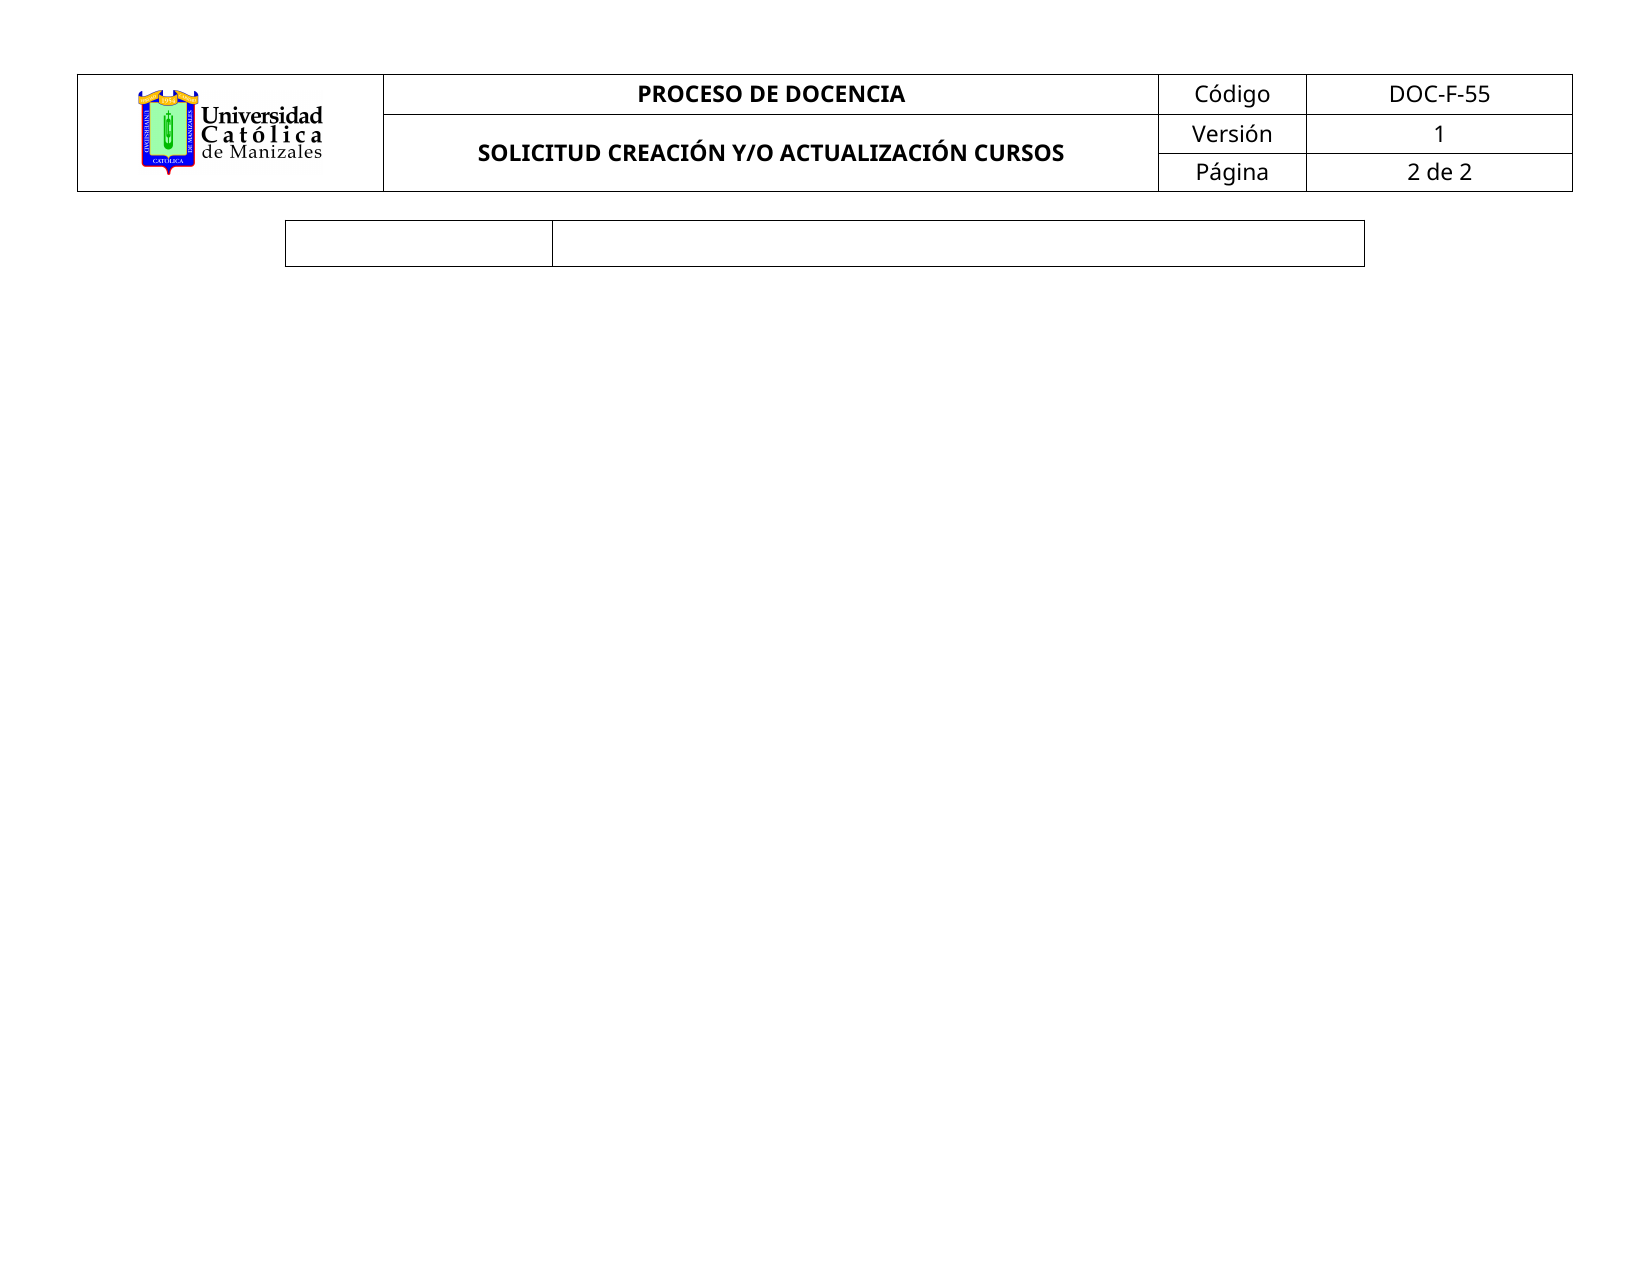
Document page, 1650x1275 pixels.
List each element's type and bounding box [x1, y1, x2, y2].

table_cell [553, 221, 1364, 266]
table_cell [286, 221, 552, 266]
picture [138, 90, 323, 175]
